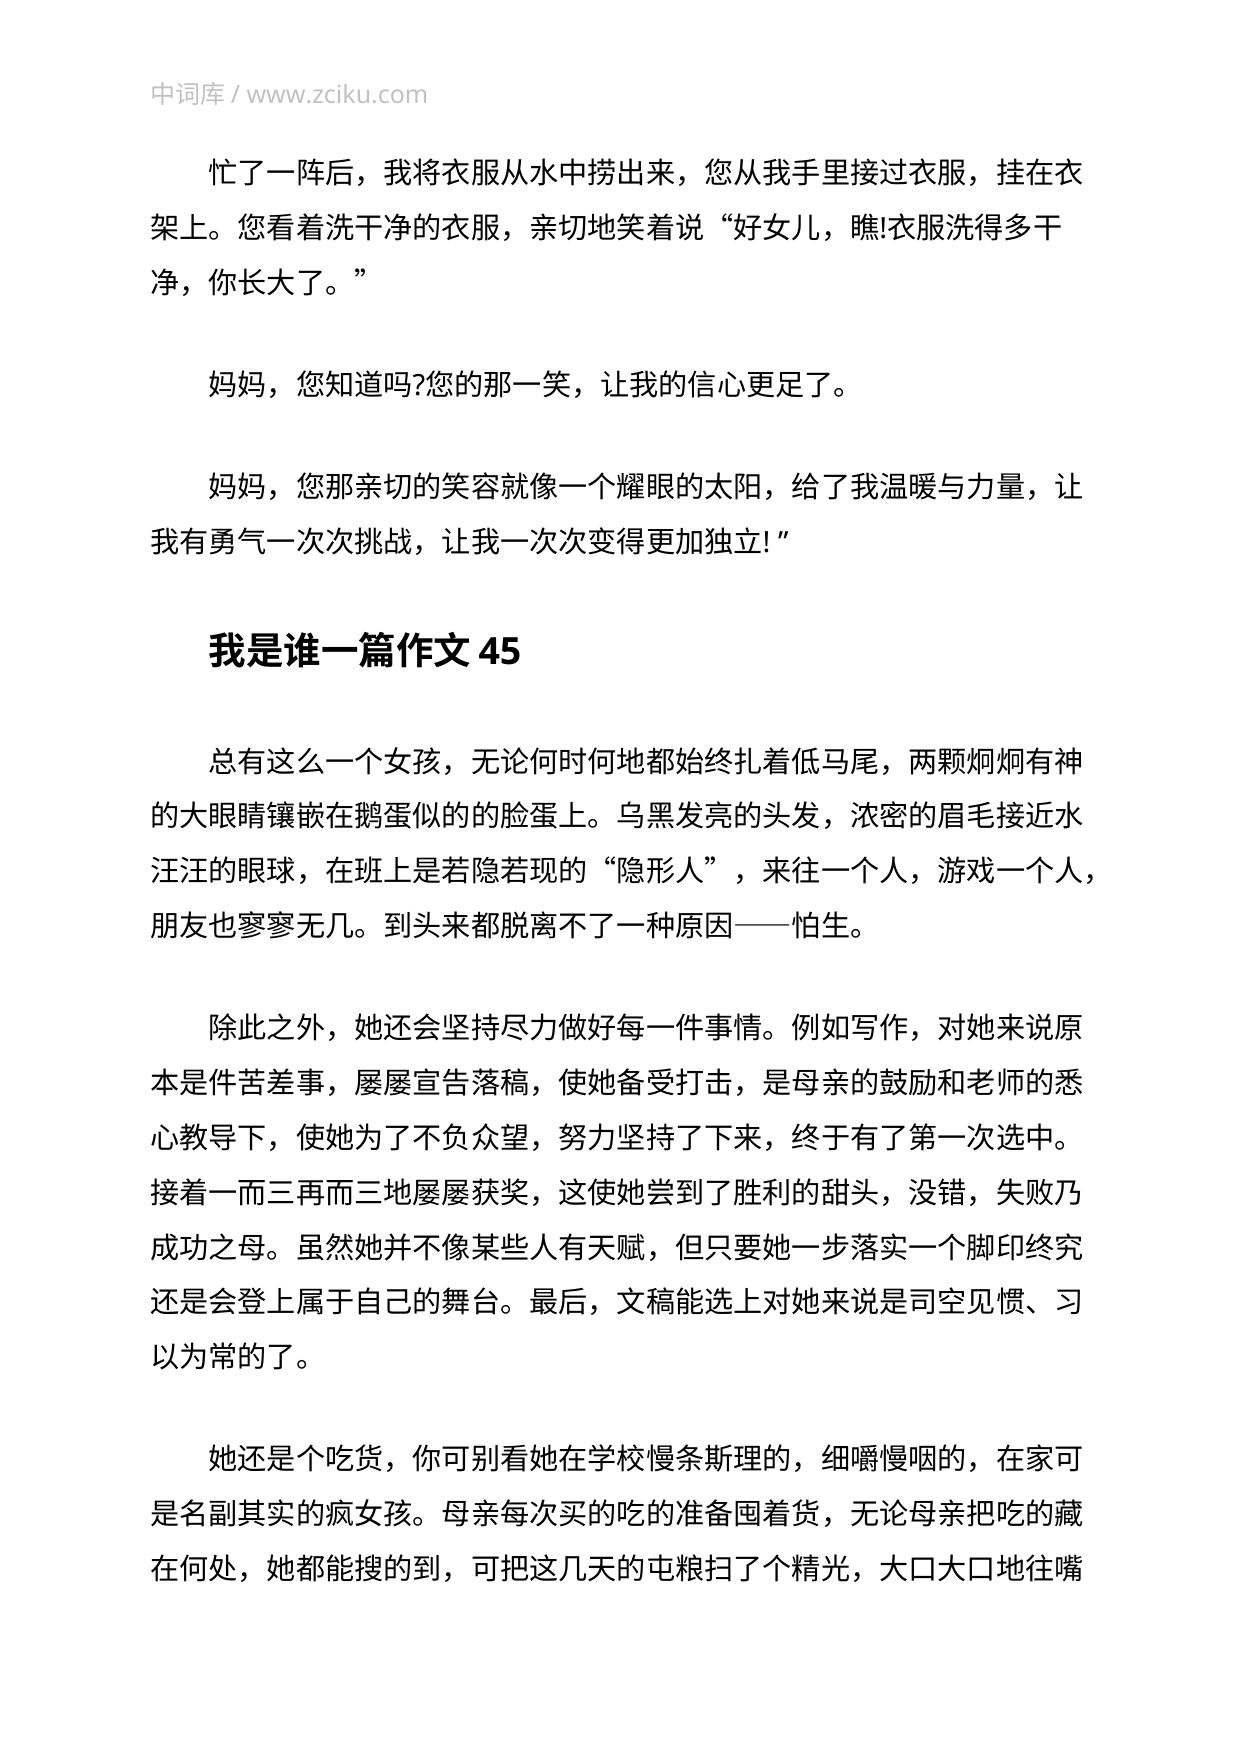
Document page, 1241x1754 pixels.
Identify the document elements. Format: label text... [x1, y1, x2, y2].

text 总有这么一个女孩，无论何时何地都始终扎着低马尾，两颗炯炯有神的大眼睛镶嵌在鹅蛋似的的脸蛋上。乌黑发亮的头发，浓密的眉毛接近水汪汪的眼球，在班上是若隐若现的“隐形人”，来往一个人，游戏一个人，朋友也寥寥无几。到头来都脱离不了一种原因——怕生。 [150, 738, 1090, 945]
text 我是谁一篇作文45 [150, 621, 1090, 675]
text 妈妈，您知道吗?您的那一笑，让我的信心更足了。 [150, 362, 1090, 404]
text 妈妈，您那亲切的笑容就像一个耀眼的太阳，给了我温暖与力量，让我有勇气一次次挑战，让我一次次变得更加独立! ” [150, 464, 1090, 561]
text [150, 1436, 1090, 1588]
text 忙了一阵后，我将衣服从水中捞出来，您从我手里接过衣服，挂在衣架上。您看着洗干净的衣服，亲切地笑着说“好女儿，瞧!衣服洗得多干净，你长大了。” [150, 150, 1090, 302]
text 除此之外，她还会坚持尽力做好每一件事情。例如写作，对她来说原本是件苦差事，屡屡宣告落稿，使她备受打击，是母亲的鼓励和老师的悉心教导下，使她为了不负众望，努力坚持了下来，终于有了第一次选中。接着一而三再而三地屡屡获奖，这使她尝到了胜利的甜头，没错，失败乃成功之母。虽然她并不像某些人有天赋，但只要她一步落实一个脚印终究还是会登上属于自己的舞台。最后，文稿能选上对她来说是司空见惯、习以为常的了。 [150, 1004, 1090, 1376]
